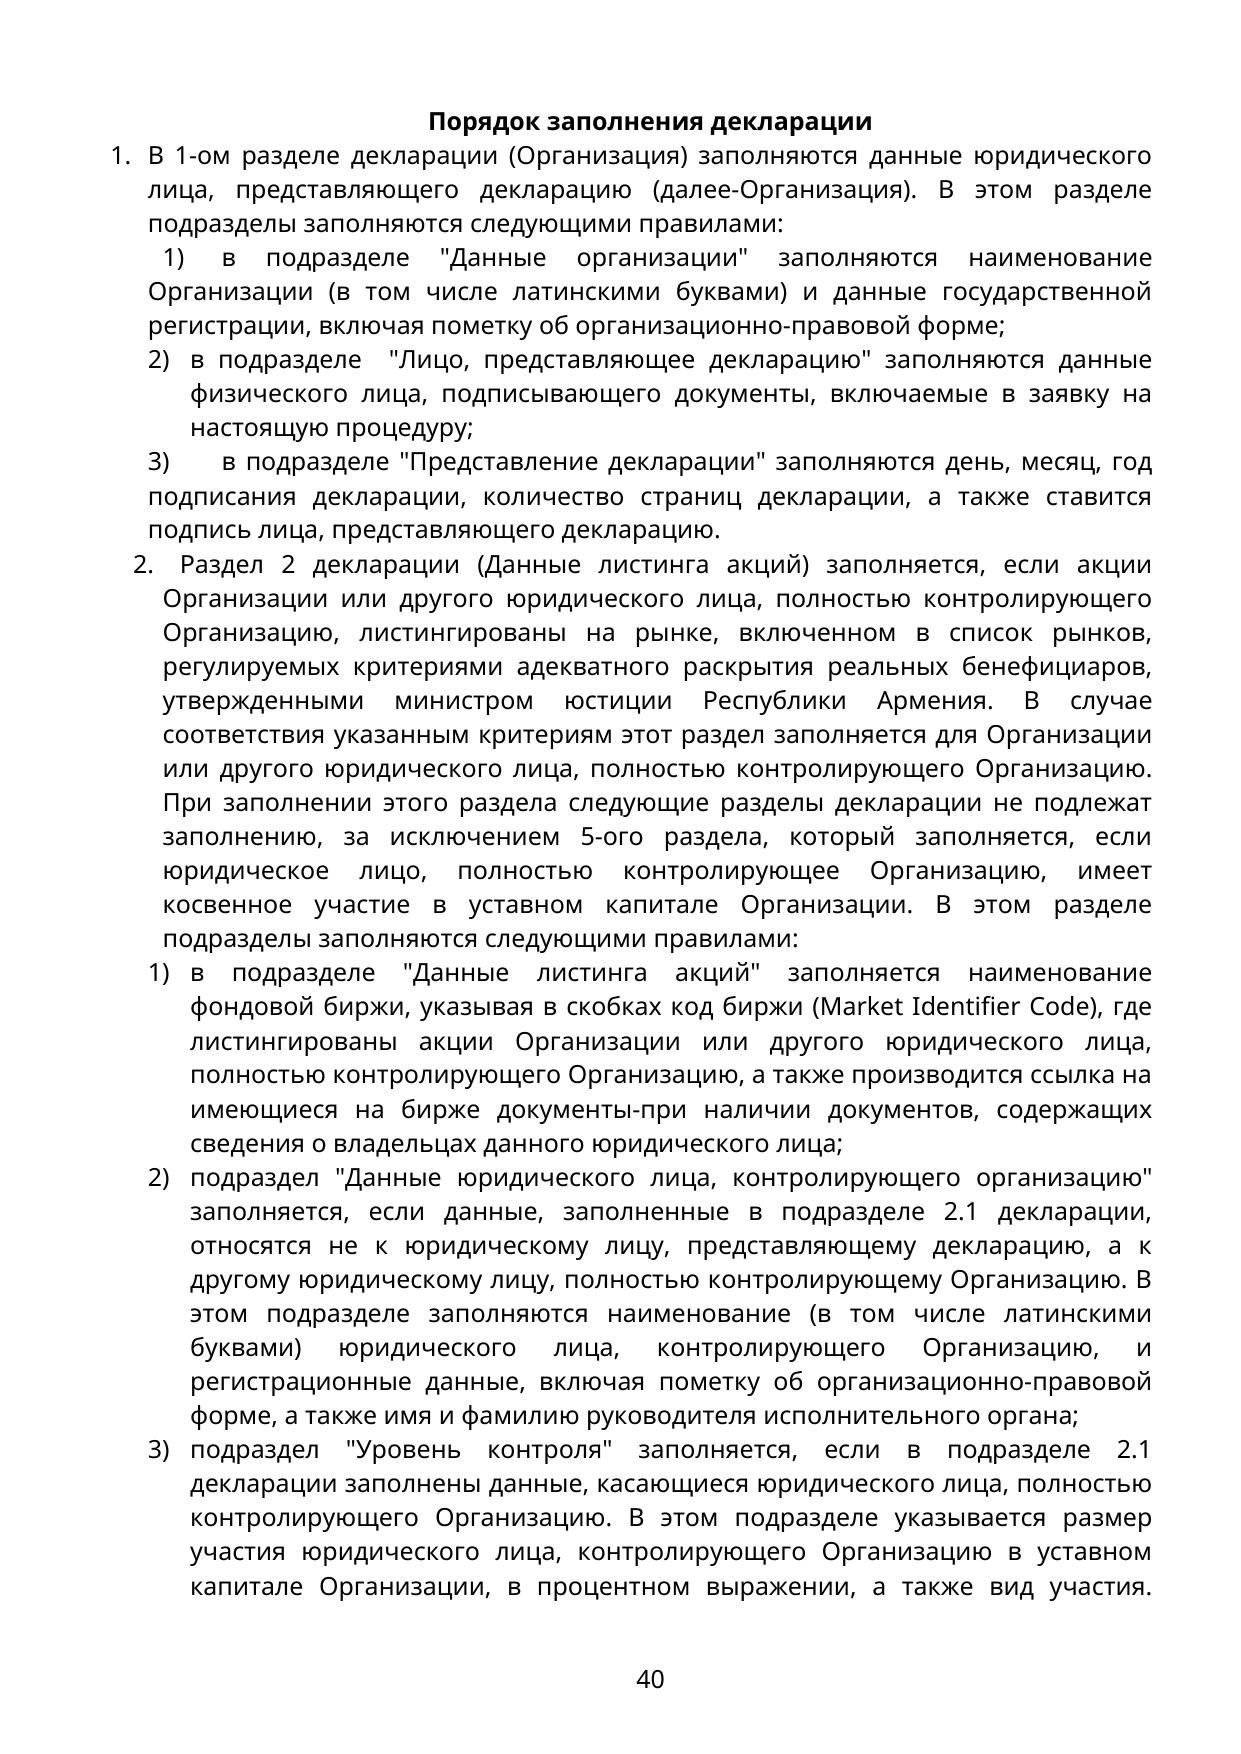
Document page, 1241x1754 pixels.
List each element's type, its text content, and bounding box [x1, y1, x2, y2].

list в подразделе "Данные листинга акций" заполняется наименование фондовой биржи, указывая в скобках код биржи (Market Identifier Code), где листингированы акции Организации или другого юридического лица, полностью контролирующего Организацию, а также производится ссылка на имеющиеся на бирже документы-при наличии документов, содержащих сведения о владельцах данного юридического лица; [148, 955, 1153, 1159]
list Раздел 2 декларации (Данные листинга акций) заполняется, если акции Организации или другого юридического лица, полностью контролирующего Организацию, листингированы на рынке, включенном в список рынков, регулируемых критериями адекватного раскрытия реальных бенефициаров, утвержденными министром юстиции Республики Армения. В случае соответствия указанным критериям этот раздел заполняется для Организации или другого юридического лица, полностью контролирующего Организацию. При заполнении этого раздела следующие разделы декларации не подлежат заполнению, за исключением 5-ого раздела, который заполняется, если юридическое лицо, полностью контролирующее Организацию, имеет косвенное участие в уставном капитале Организации. В этом разделе подразделы заполняются следующими правилами: [133, 546, 1153, 955]
list в подразделе "Представление декларации" заполняются день, месяц, год подписания декларации, количество страниц декларации, а также ставится подпись лица, представляющего декларацию. [148, 444, 1153, 546]
list подраздел "Данные юридического лица, контролирующего организацию" заполняется, если данные, заполненные в подразделе 2.1 декларации, относятся не к юридическому лицу, представляющему декларацию, а к другому юридическому лицу, полностью контролирующему Организацию. В этом подразделе заполняются наименование (в том числе латинскими буквами) юридического лица, контролирующего Организацию, и регистрационные данные, включая пометку об организационно-правовой форме, а также имя и фамилию руководителя исполнительного органа; [148, 1159, 1153, 1432]
list в подразделе "Лицо, представляющее декларацию" заполняются данные физического лица, подписывающего документы, включаемые в заявку на настоящую процедуру; [148, 342, 1153, 444]
text Порядок заполнения декларации [148, 103, 1153, 137]
list В 1-ом разделе декларации (Организация) заполняются данные юридического лица, представляющего декларацию (далее-Организация). В этом разделе подразделы заполняются следующими правилами: [110, 137, 1153, 240]
list в подразделе "Данные организации" заполняются наименование Организации (в том числе латинскими буквами) и данные государственной регистрации, включая пометку об организационно-правовой форме; [148, 240, 1153, 342]
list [148, 1432, 1153, 1602]
